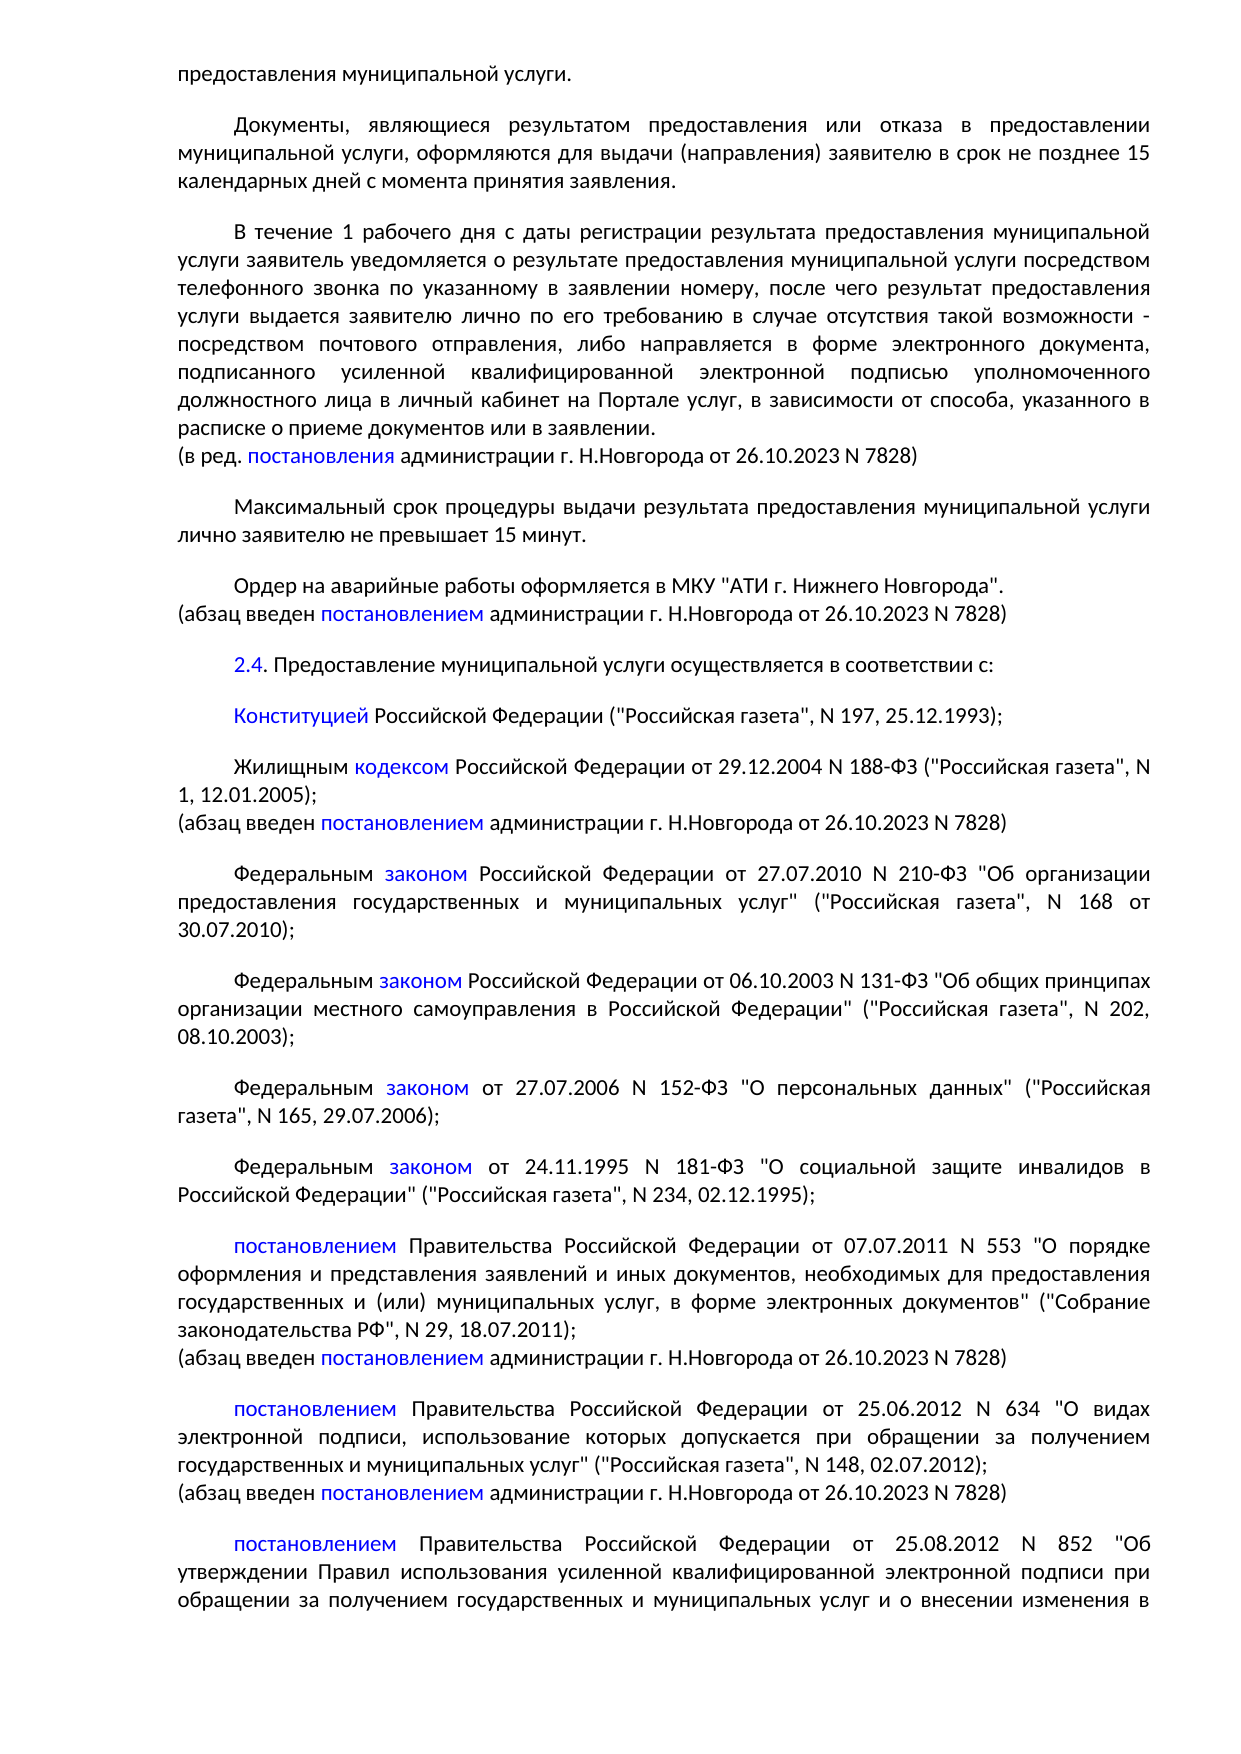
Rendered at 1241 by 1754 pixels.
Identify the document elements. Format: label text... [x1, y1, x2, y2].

text Максимальный срок процедуры выдачи результата предоставления муниципальной услуги лично заявителю не превышает 15 минут. [177, 492, 1152, 548]
text (абзац введен постановлением администрации г. Н.Новгорода от 26.10.2023 N 7828) [177, 599, 1152, 627]
text постановлением Правительства Российской Федерации от 25.06.2012 N 634 "О видах электронной подписи, использование которых допускается при обращении за получением государственных и муниципальных услуг" ("Российская газета", N 148, 02.07.2012); [177, 1394, 1152, 1478]
text Федеральным законом от 27.07.2006 N 152-ФЗ "О персональных данных" ("Российская газета", N 165, 29.07.2006); [177, 1073, 1152, 1129]
text Федеральным законом от 24.11.1995 N 181-ФЗ "О социальной защите инвалидов в Российской Федерации" ("Российская газета", N 234, 02.12.1995); [177, 1152, 1152, 1208]
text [177, 1529, 1152, 1613]
text (в ред. постановления администрации г. Н.Новгорода от 26.10.2023 N 7828) [177, 441, 1152, 469]
text (абзац введен постановлением администрации г. Н.Новгорода от 26.10.2023 N 7828) [177, 808, 1152, 836]
text Жилищным кодексом Российской Федерации от 29.12.2004 N 188-ФЗ ("Российская газета", N 1, 12.01.2005); [177, 752, 1152, 808]
text Конституцией Российской Федерации ("Российская газета", N 197, 25.12.1993); [177, 701, 1152, 729]
text (абзац введен постановлением администрации г. Н.Новгорода от 26.10.2023 N 7828) [177, 1478, 1152, 1506]
text постановлением Правительства Российской Федерации от 07.07.2011 N 553 "О порядке оформления и представления заявлений и иных документов, необходимых для предоставления государственных и (или) муниципальных услуг, в форме электронных документов" ("Собрание законодательства РФ", N 29, 18.07.2011); [177, 1231, 1152, 1343]
text В течение 1 рабочего дня с даты регистрации результата предоставления муниципальной услуги заявитель уведомляется о результате предоставления муниципальной услуги посредством телефонного звонка по указанному в заявлении номеру, после чего результат предоставления услуги выдается заявителю лично по его требованию в случае отсутствия такой возможности - посредством почтового отправления, либо направляется в форме электронного документа, подписанного усиленной квалифицированной электронной подписью уполномоченного должностного лица в личный кабинет на Портале услуг, в зависимости от способа, указанного в расписке о приеме документов или в заявлении. [177, 217, 1152, 441]
text (абзац введен постановлением администрации г. Н.Новгорода от 26.10.2023 N 7828) [177, 1343, 1152, 1371]
text 2.4. Предоставление муниципальной услуги осуществляется в соответствии с: [177, 650, 1152, 678]
text Федеральным законом Российской Федерации от 06.10.2003 N 131-ФЗ "Об общих принципах организации местного самоуправления в Российской Федерации" ("Российская газета", N 202, 08.10.2003); [177, 966, 1152, 1050]
text Ордер на аварийные работы оформляется в МКУ "АТИ г. Нижнего Новгорода". [177, 571, 1152, 599]
text Федеральным законом Российской Федерации от 27.07.2010 N 210-ФЗ "Об организации предоставления государственных и муниципальных услуг" ("Российская газета", N 168 от 30.07.2010); [177, 859, 1152, 943]
text Документы, являющиеся результатом предоставления или отказа в предоставлении муниципальной услуги, оформляются для выдачи (направления) заявителю в срок не позднее 15 календарных дней с момента принятия заявления. [177, 110, 1152, 194]
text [177, 59, 1152, 87]
